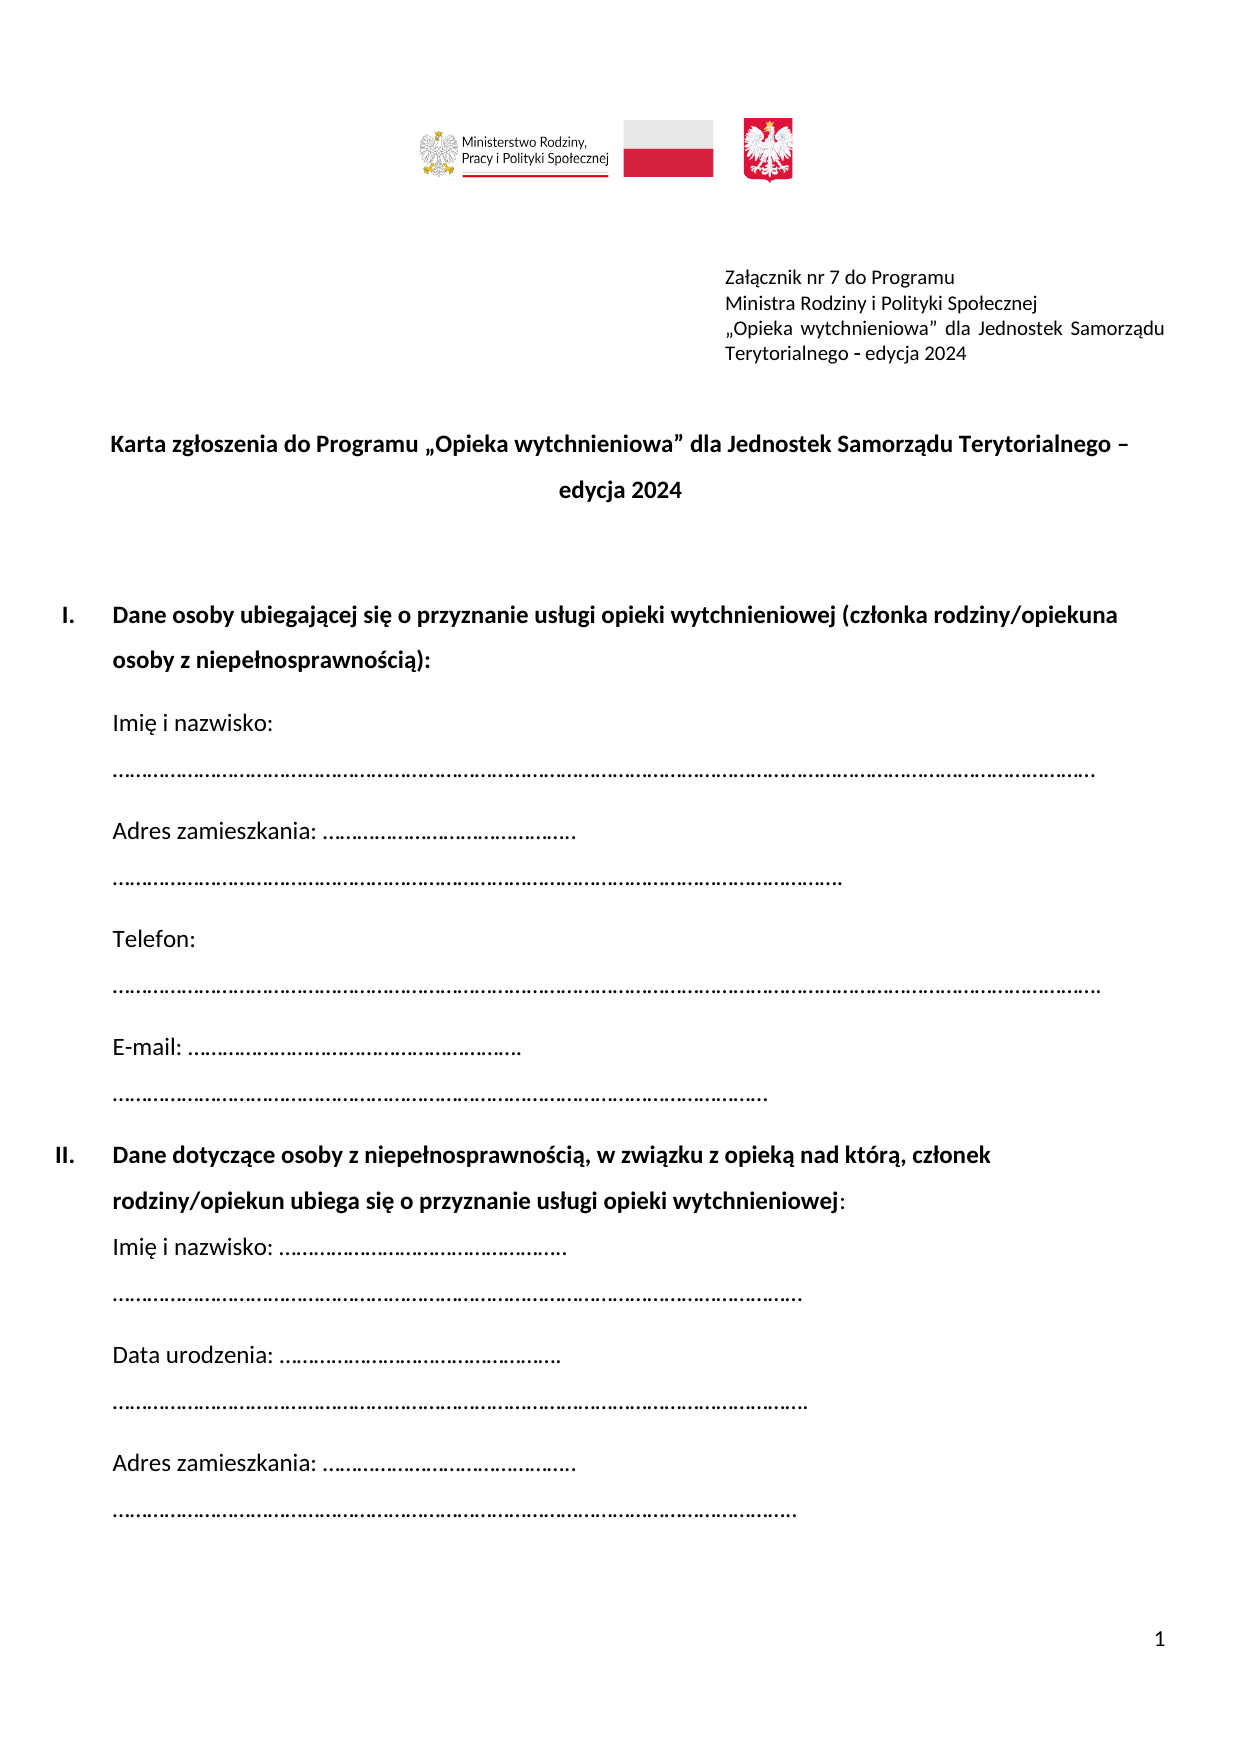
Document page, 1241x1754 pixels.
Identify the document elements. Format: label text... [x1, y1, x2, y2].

list Dane dotyczące osoby z niepełnosprawnością, w związku z opieką nad którą, członek rodziny/opiekun ubiega się o przyznanie usługi opieki wytchnieniowej: [75, 1165, 1165, 1241]
text E-mail: ………………………………………………….…………………………………………………………………………………………………… [112, 1057, 1165, 1133]
picture [623, 120, 714, 177]
text Data urodzenia: ………………………………………….…………………………………………………………………………………………………………. [112, 1364, 1165, 1441]
text Imię i nazwisko: …………………………………………..………………………………………………………………………………………………………… [112, 1256, 1165, 1333]
picture [742, 118, 792, 181]
text Adres zamieszkania: ……………………………………..……………………………………………………………………………………………………….. [112, 1473, 1165, 1549]
list Dane osoby ubiegającej się o przyznanie usługi opieki wytchnieniowej (członka rodziny/opiekuna osoby z niepełnosprawnością): [75, 624, 1165, 701]
text „Opieka wytchnieniowa” dla Jednostek Samorządu Terytorialnego edycja 2024 [725, 341, 1165, 391]
text Imię i nazwisko: ……………………………………………………………………………………………………………………………………………………… [112, 732, 1165, 809]
text Adres zamieszkania: ……………………………………..………………………………………………………………………………………………………………. [112, 841, 1165, 917]
text Karta zgłoszenia do Programu „Opieka wytchnieniowa” dla Jednostek Samorządu Terytorialnego – edycja 2024 [75, 454, 1165, 530]
text Ministra Rodziny i Polityki Społecznej [725, 315, 1165, 341]
text Załącznik nr 7 do Programu [725, 290, 1165, 315]
text Telefon: ………………………………………………………………………………………………………………………………………………………. [112, 949, 1165, 1025]
picture [410, 120, 614, 186]
